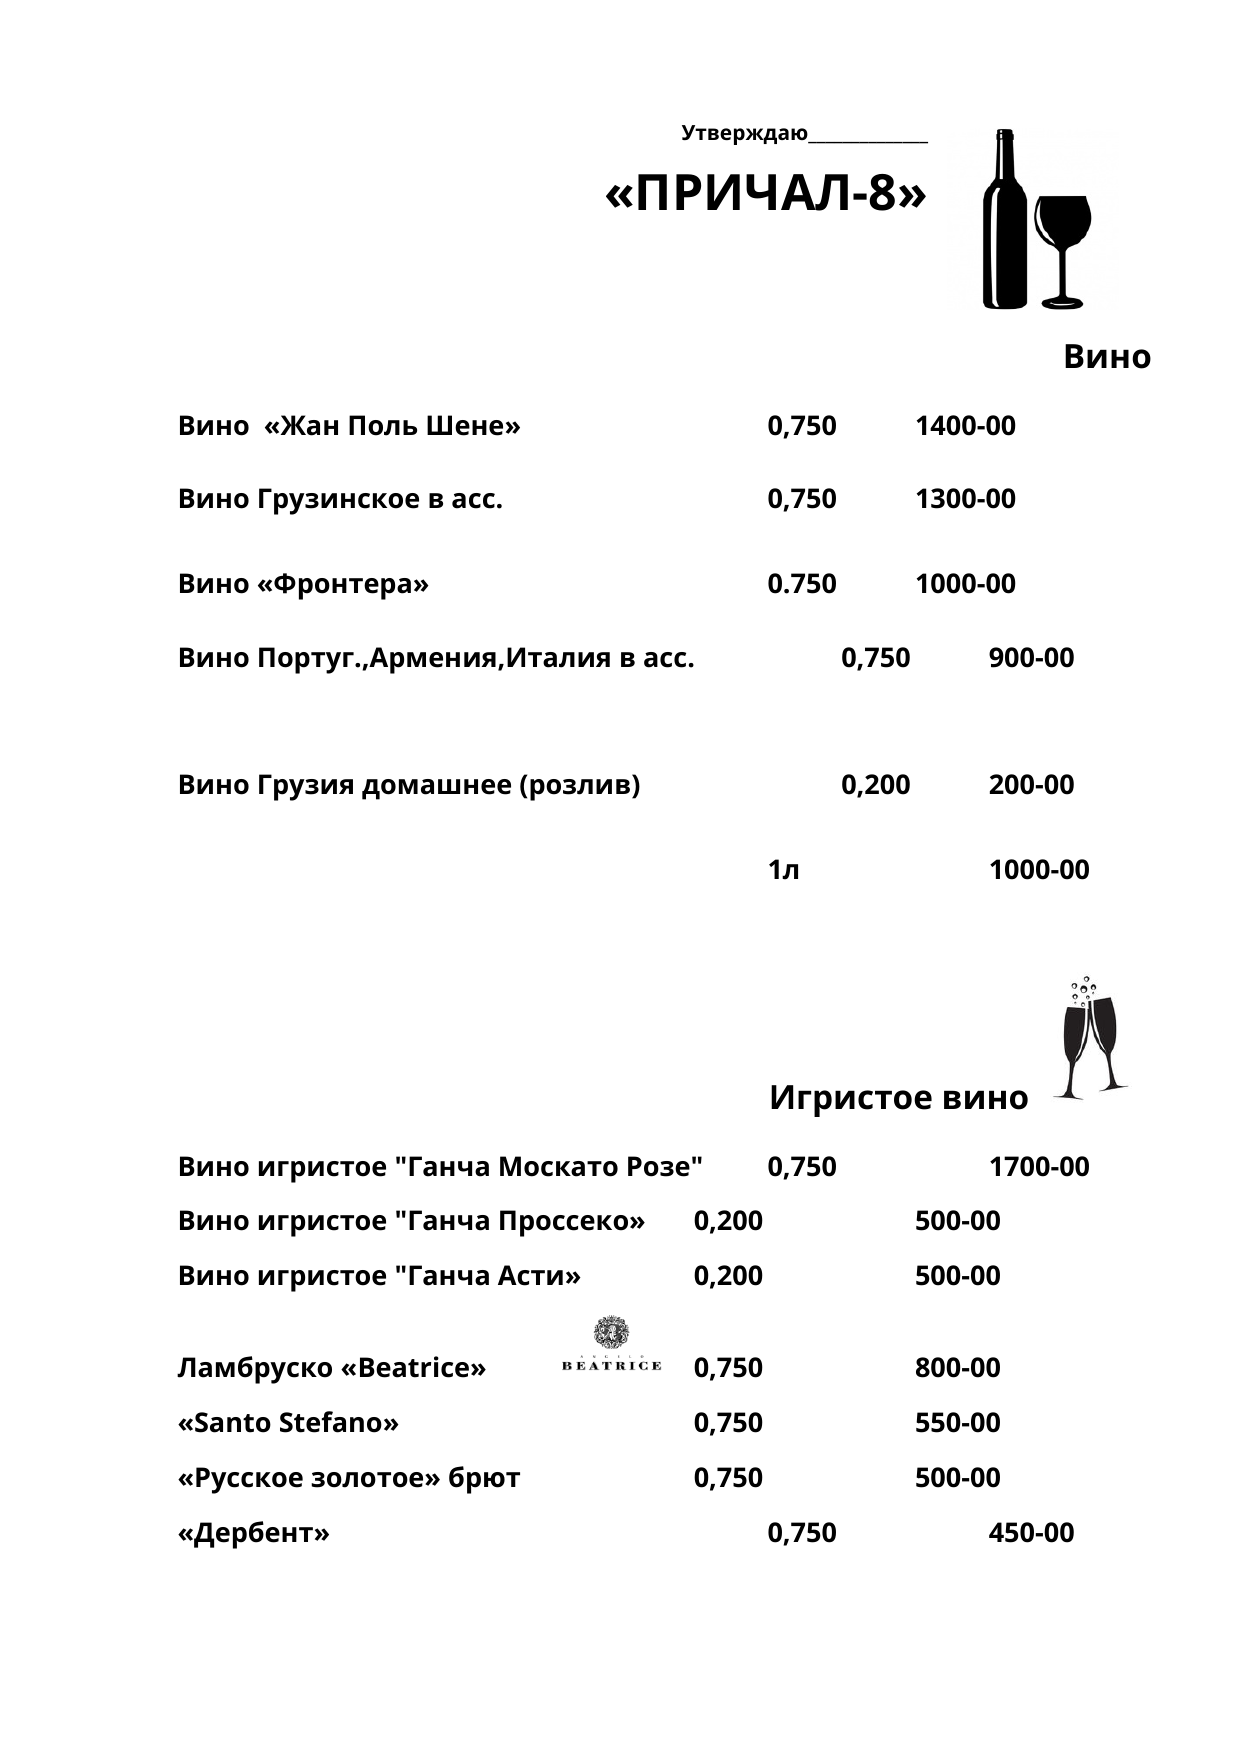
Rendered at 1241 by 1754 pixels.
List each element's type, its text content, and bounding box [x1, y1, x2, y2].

text Вино Португ.,Армения,Италия в асс. 0,750 900-00 [177, 638, 1152, 675]
text Утверждаю______________ «ПРИЧАЛ-8» [177, 118, 1152, 225]
text «Santo Stefano» 0,750 550-00 [177, 1403, 1152, 1440]
text Вино игристое "Ганча Москато Розе" 0,750 1700-00 [177, 1147, 1152, 1184]
text «Дербент» 0,750 450-00 [177, 1513, 1152, 1550]
picture [546, 1311, 676, 1378]
text Ламбруско «Beatrice» 0,750 800-00 [177, 1312, 1152, 1385]
text Вино «Жан Поль Шене» 0,750 1400-00 [177, 406, 1152, 443]
text «Русское золотое» брют 0,750 500-00 [177, 1458, 1152, 1495]
text Вино игристое "Ганча Асти» 0,200 500-00 [177, 1257, 1152, 1294]
picture [946, 225, 1119, 310]
text 1л 1000-00 [177, 850, 1152, 887]
text Игристое вино [177, 966, 1152, 1119]
text Вино «Фронтера» 0.750 1000-00 [177, 565, 1152, 602]
picture [1029, 965, 1152, 1110]
text Вино Грузинское в асс. 0,750 1300-00 [177, 480, 1152, 517]
text Вино [177, 333, 1152, 378]
text Вино игристое "Ганча Проссеко» 0,200 500-00 [177, 1202, 1152, 1239]
text Вино Грузия домашнее (розлив) 0,200 200-00 [177, 766, 1152, 802]
